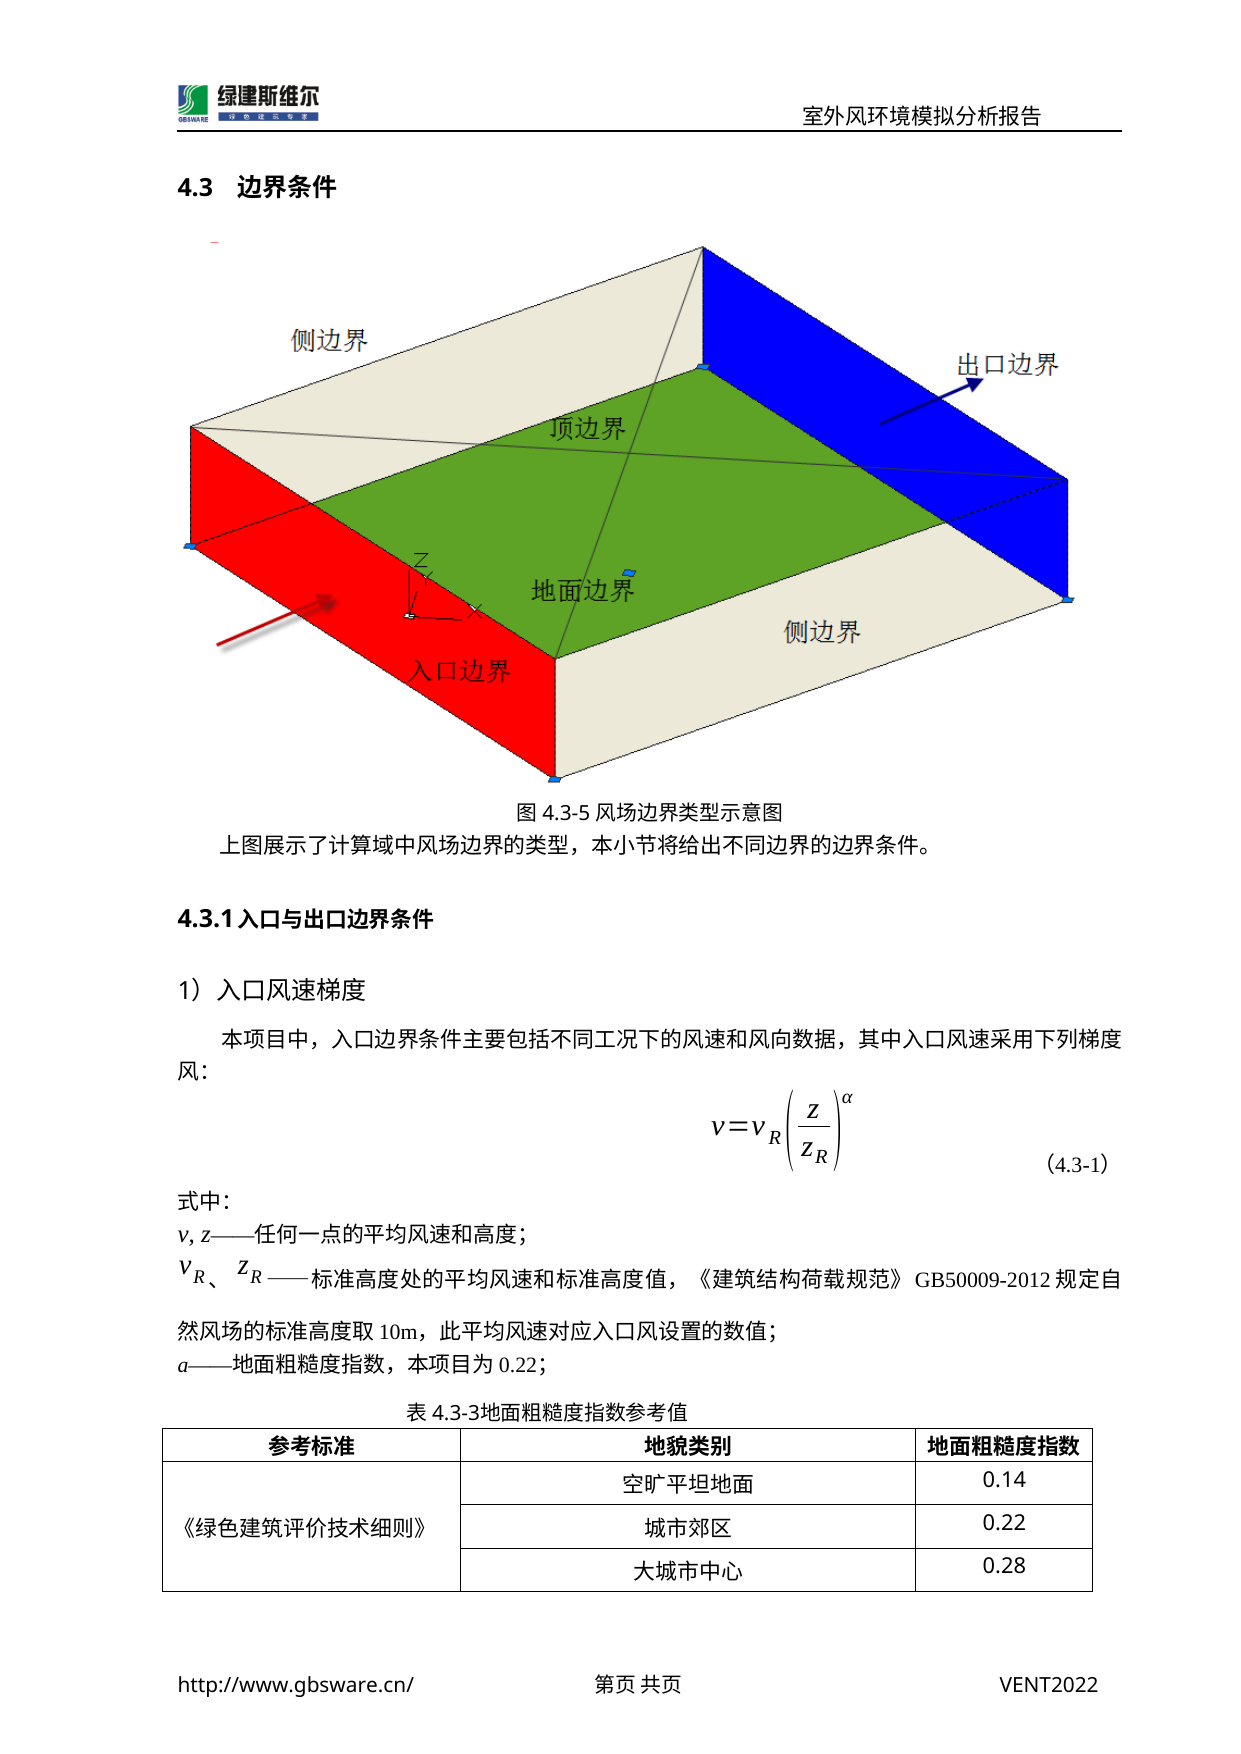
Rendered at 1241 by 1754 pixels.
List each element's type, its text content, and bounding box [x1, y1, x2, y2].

table_cell 《绿色建筑评价技术细则》 [163, 1462, 460, 1591]
text 式中： [177, 1184, 1122, 1216]
text （4.3-1） [177, 1086, 1122, 1184]
subtitle 入口与出口边界条件 [177, 885, 1122, 950]
picture [177, 242, 1078, 788]
text a——地面粗糙度指数，本项目为0.22； [177, 1346, 1122, 1379]
text 本项目中，入口边界条件主要包括不同工况下的风速和风向数据，其中入口风速采用下列梯度风： [177, 1021, 1122, 1086]
table_cell 城市郊区 [461, 1505, 915, 1547]
table_cell 大城市中心 [461, 1549, 915, 1591]
table_cell 0.28 [916, 1549, 1092, 1591]
text 、 ——标准高度处的平均风速和标准高度值，《建筑结构荷载规范》GB50009-2012规定自然风场的标准高度取10m，此平均风速对应入口风设置的数值； [177, 1249, 1122, 1346]
picture [177, 82, 320, 124]
table_header 参考标准 [163, 1429, 460, 1461]
table_header 地貌类别 [461, 1429, 915, 1461]
table_cell 0.14 [916, 1462, 1092, 1504]
table_header 地面粗糙度指数 [916, 1429, 1092, 1461]
text v, z——任何一点的平均风速和高度； [177, 1216, 1122, 1249]
table_cell 0.22 [916, 1505, 1092, 1547]
text 1）入口风速梯度 [177, 956, 1122, 1021]
text 上图展示了计算域中风场边界的类型，本小节将给出不同边界的边界条件。 [177, 828, 1122, 860]
subtitle 边界条件 [177, 153, 1122, 218]
table_cell 空旷平坦地面 [461, 1462, 915, 1504]
